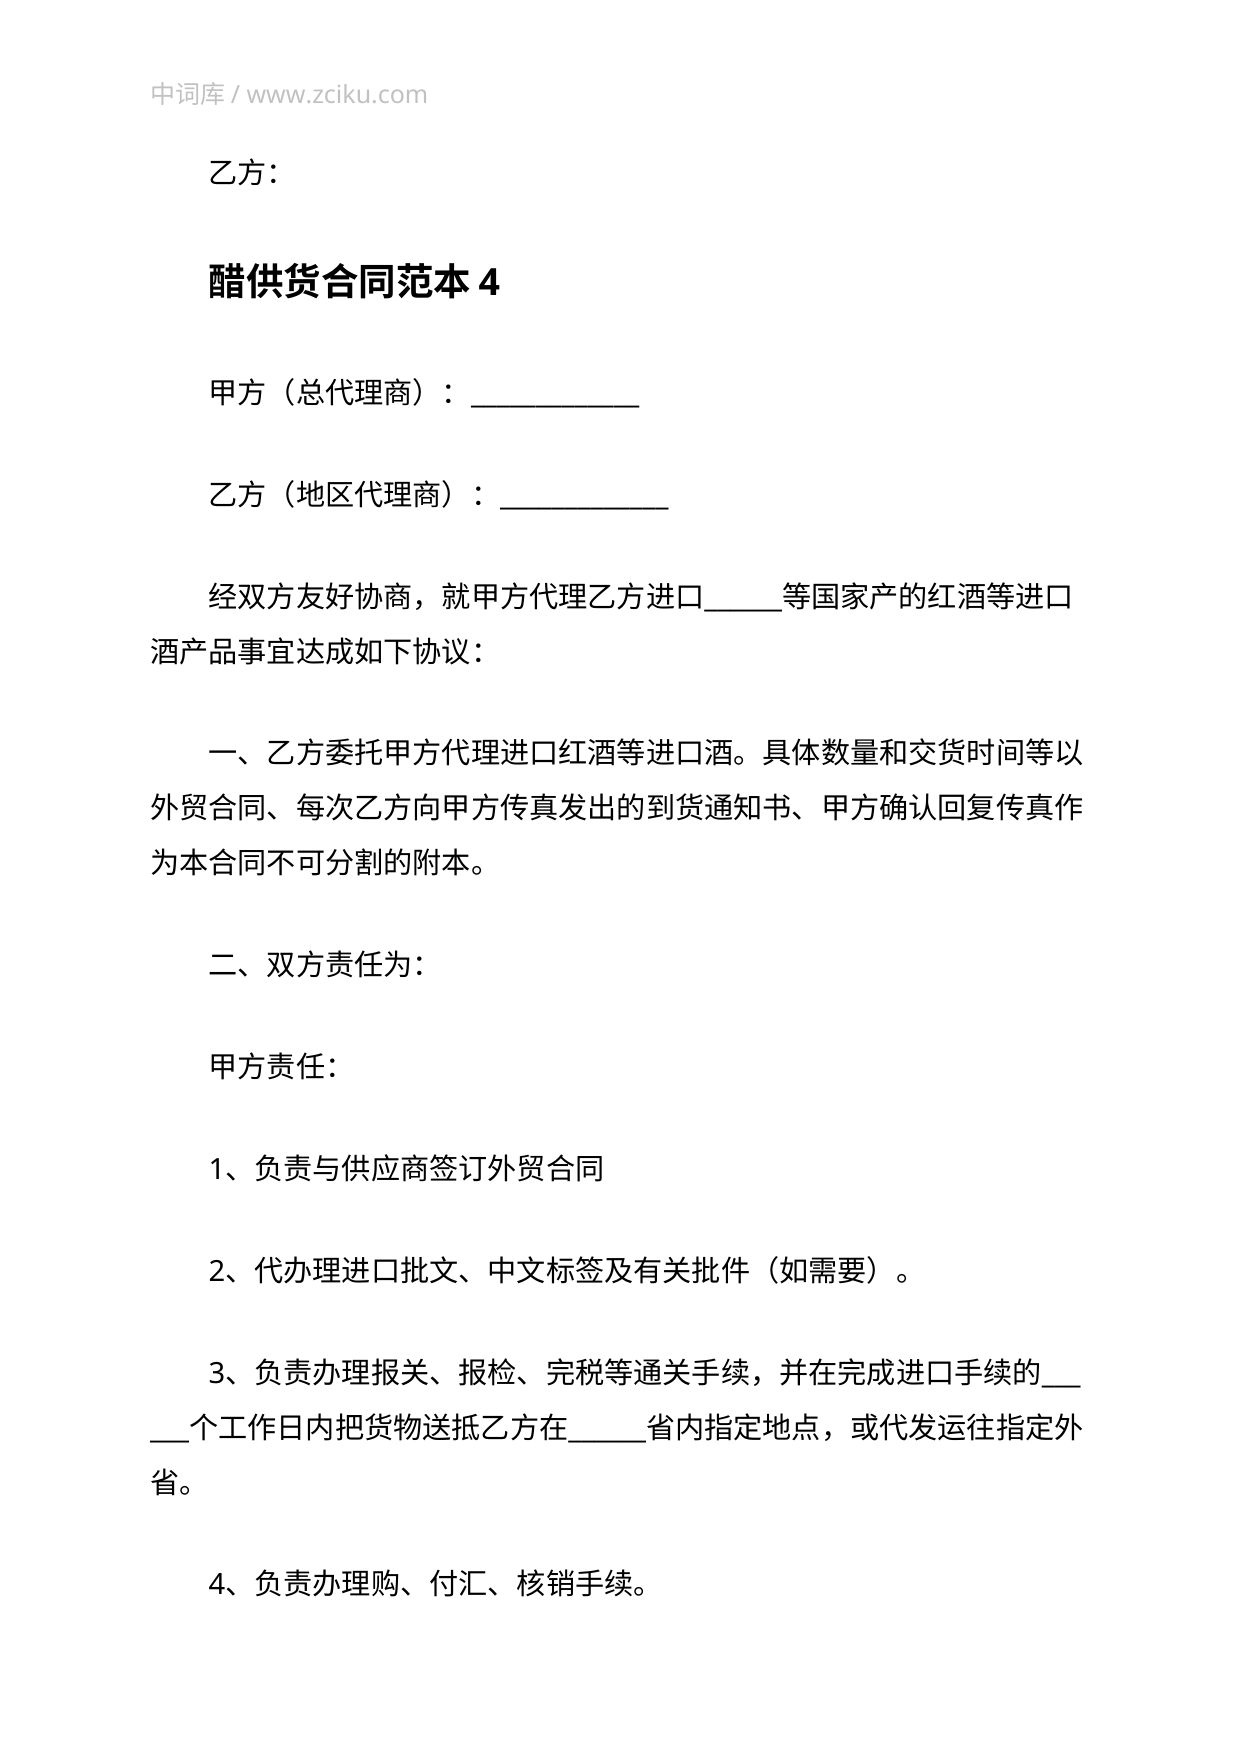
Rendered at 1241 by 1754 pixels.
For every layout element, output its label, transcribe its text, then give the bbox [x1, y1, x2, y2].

text 二、双方责任为： [150, 942, 1090, 984]
text 3、负责办理报关、报检、完税等通关手续，并在完成进口手续的______个工作日内把货物送抵乙方在______省内指定地点，或代发运往指定外省。 [150, 1349, 1090, 1501]
text 1、负责与供应商签订外贸合同 [150, 1145, 1090, 1188]
text 4、负责办理购、付汇、核销手续。 [150, 1561, 1090, 1603]
text 2、代办理进口批文、中文标签及有关批件（如需要）。 [150, 1247, 1090, 1289]
text 醋供货合同范本4 [150, 252, 1090, 306]
text 乙方： [150, 150, 1090, 192]
text 甲方责任： [150, 1043, 1090, 1086]
text 甲方（总代理商）：_____________ [150, 369, 1090, 412]
text 乙方（地区代理商）：_____________ [150, 471, 1090, 514]
text 一、乙方委托甲方代理进口红酒等进口酒。具体数量和交货时间等以外贸合同、每次乙方向甲方传真发出的到货通知书、甲方确认回复传真作为本合同不可分割的附本。 [150, 730, 1090, 882]
text 经双方友好协商，就甲方代理乙方进口______等国家产的红酒等进口酒产品事宜达成如下协议： [150, 573, 1090, 671]
